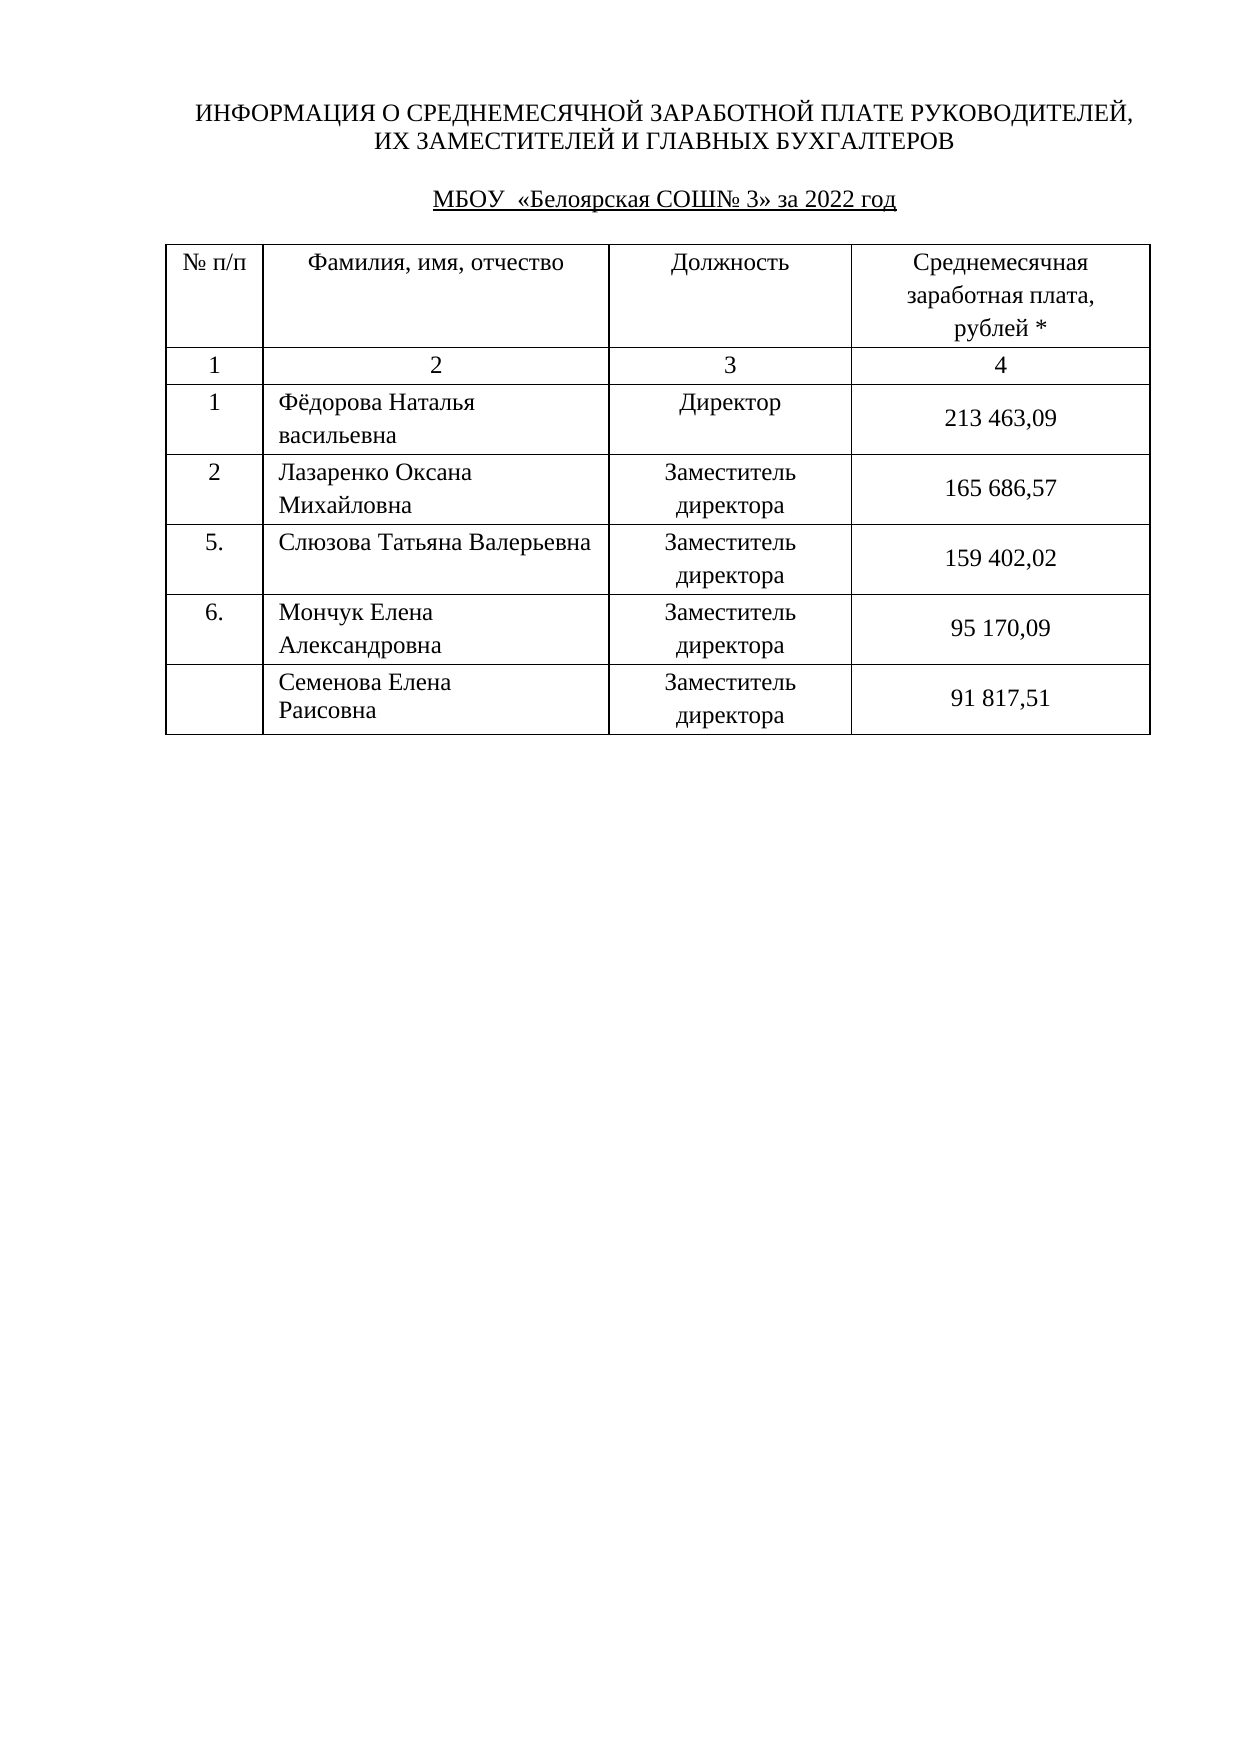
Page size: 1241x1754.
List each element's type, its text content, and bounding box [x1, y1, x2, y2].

table_cell Директор [610, 385, 851, 454]
table_cell Заместитель директора [610, 665, 851, 734]
table_cell [167, 665, 262, 734]
table_cell Заместитель директора [610, 595, 851, 664]
text МБОУ «Белоярская СОШ№ 3» за 2022 год [177, 184, 1152, 213]
table_cell Заместитель директора [610, 525, 851, 594]
table_cell 1 [167, 348, 262, 384]
table_cell Семенова Елена Раисовна [264, 665, 608, 734]
text ИНФОРМАЦИЯ О СРЕДНЕМЕСЯЧНОЙ ЗАРАБОТНОЙ ПЛАТЕ РУКОВОДИТЕЛЕЙ, ИХ ЗАМЕСТИТЕЛЕЙ И ГЛАВНЫХ БУХГАЛТЕРОВ [177, 98, 1152, 155]
table_cell Фамилия, имя, отчество [264, 245, 608, 347]
table_cell Слюзова Татьяна Валерьевна [264, 525, 608, 594]
table_cell 91 817,51 [852, 665, 1149, 734]
table_cell 6. [167, 595, 262, 664]
table_cell 95 170,09 [852, 595, 1149, 664]
table_cell Заместитель директора [610, 455, 851, 524]
table_cell 213 463,09 [852, 385, 1149, 454]
table_cell 5. [167, 525, 262, 594]
table_cell 4 [852, 348, 1149, 384]
table_cell № п/п [167, 245, 262, 347]
table_cell 3 [610, 348, 851, 384]
table_cell Фёдорова Наталья васильевна [264, 385, 608, 454]
table_cell Среднемесячная заработная плата, рублей * [852, 245, 1149, 347]
table_cell Мончук Елена Александровна [264, 595, 608, 664]
table_cell 165 686,57 [852, 455, 1149, 524]
table_cell 1 [167, 385, 262, 454]
table_cell Лазаренко Оксана Михайловна [264, 455, 608, 524]
table_cell 2 [264, 348, 608, 384]
table_cell 2 [167, 455, 262, 524]
table_cell 159 402,02 [852, 525, 1149, 594]
table_cell Должность [610, 245, 851, 347]
